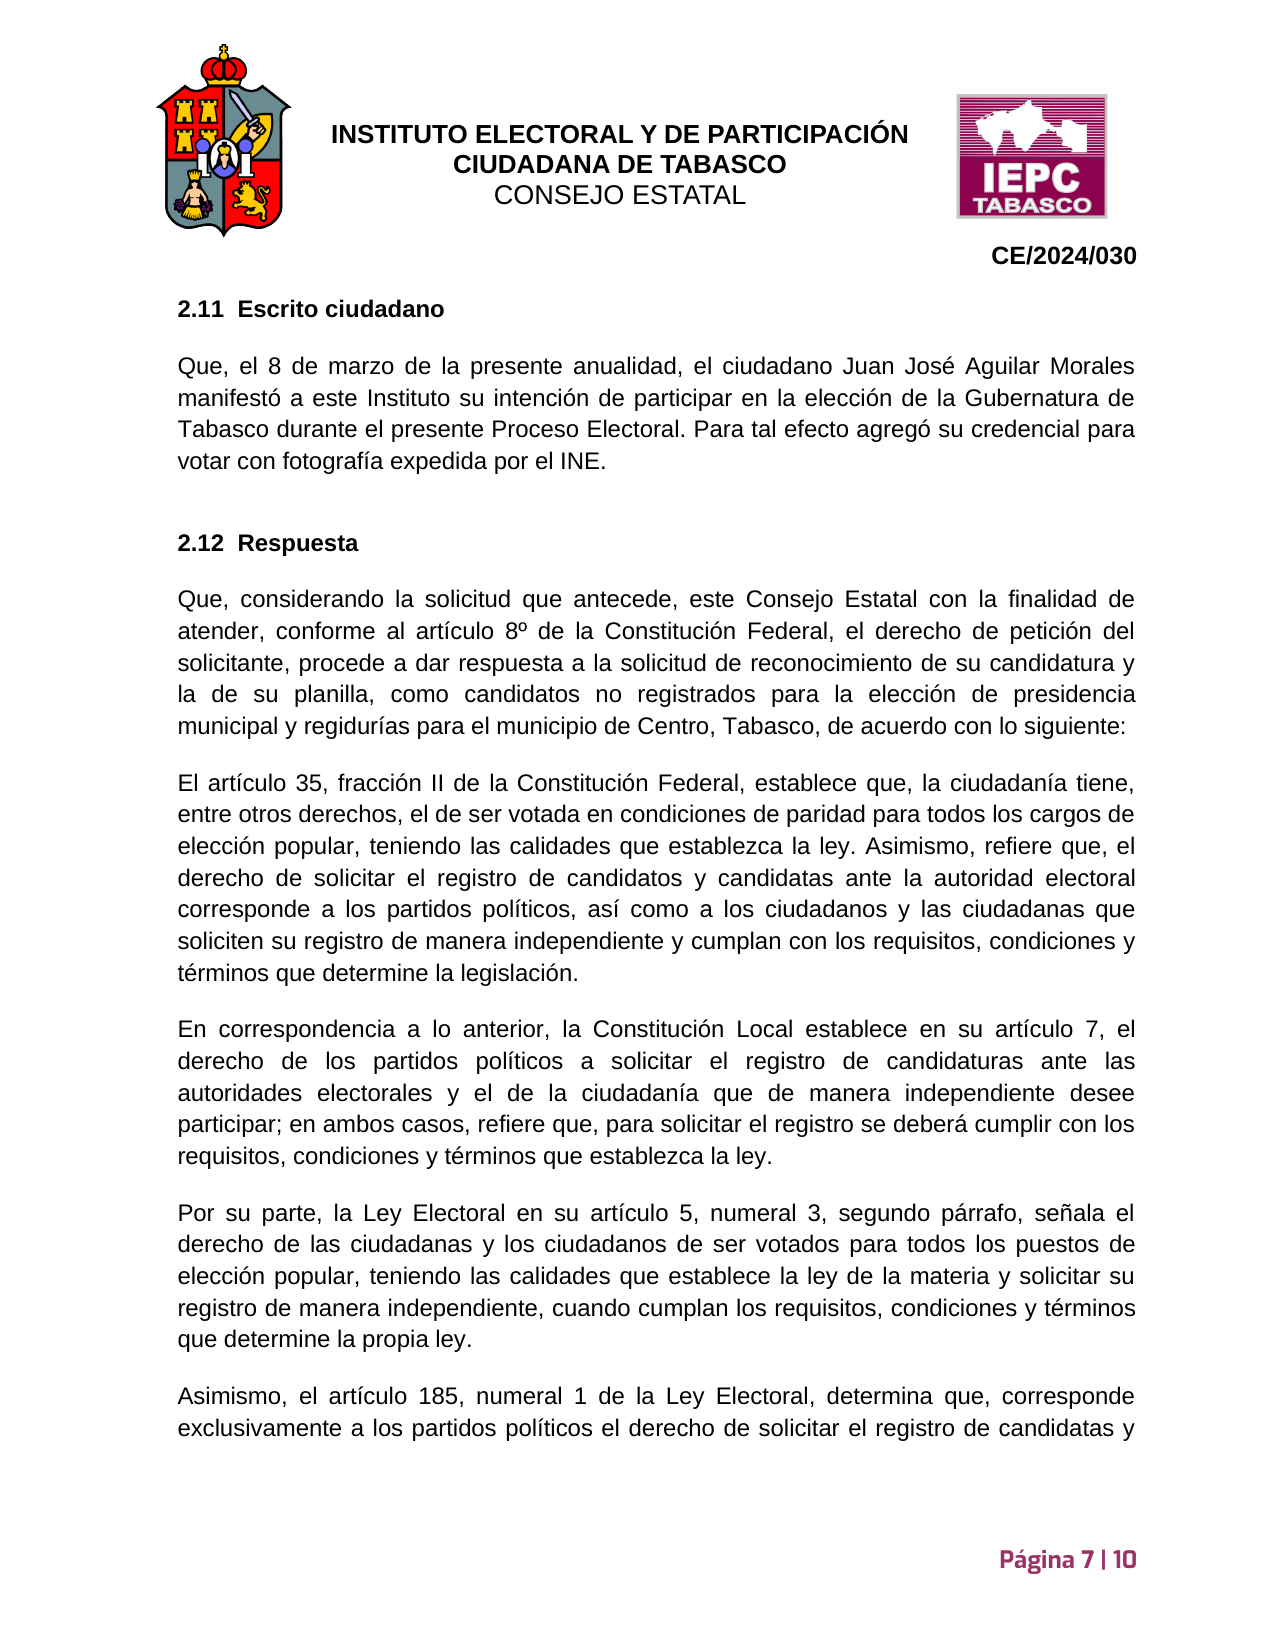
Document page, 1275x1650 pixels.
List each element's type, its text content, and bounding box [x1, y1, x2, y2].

text Que, considerando la solicitud que antecede, este Consejo Estatal con la finalidad de atender, conforme al artículo 8º de la Constitución Federal, el derecho de petición del solicitante, procede a dar respuesta a la solicitud de reconocimiento de su candidatura y la de su planilla, como candidatos no registrados para la elección de presidencia municipal y regidurías para el municipio de Centro, Tabasco, de acuerdo con lo siguiente: [177, 585, 1137, 739]
subtitle Respuesta [177, 529, 1137, 556]
text Por su parte, la Ley Electoral en su artículo 5, numeral 3, segundo párrafo, señala el derecho de las ciudadanas y los ciudadanos de ser votados para todos los puestos de elección popular, teniendo las calidades que establece la ley de la materia y solicitar su registro de manera independiente, cuando cumplan los requisitos, condiciones y términos que determine la propia ley. [177, 1199, 1137, 1353]
text El artículo 35, fracción II de la Constitución Federal, establece que, la ciudadanía tiene, entre otros derechos, el de ser votada en condiciones de paridad para todos los cargos de elección popular, teniendo las calidades que establezca la ley. Asimismo, refiere que, el derecho de solicitar el registro de candidatos y candidatas ante la autoridad electoral corresponde a los partidos políticos, así como a los ciudadanos y las ciudadanas que soliciten su registro de manera independiente y cumplan con los requisitos, condiciones y términos que determine la legislación. [177, 769, 1137, 986]
subtitle Escrito ciudadano [177, 295, 1137, 323]
picture [956, 94, 1108, 219]
text Que, el 8 de marzo de la presente anualidad, el ciudadano Juan José Aguilar Morales manifestó a este Instituto su intención de participar en la elección de la Gubernatura de Tabasco durante el presente Proceso Electoral. Para tal efecto agregó su credencial para votar con fotografía expedida por el INE. [177, 352, 1137, 474]
text En correspondencia a lo anterior, la Constitución Local establece en su artículo 7, el derecho de los partidos políticos a solicitar el registro de candidaturas ante las autoridades electorales y el de la ciudadanía que de manera independiente desee participar; en ambos casos, refiere que, para solicitar el registro se deberá cumplir con los requisitos, condiciones y términos que establezca la ley. [177, 1015, 1137, 1169]
picture [147, 44, 295, 241]
